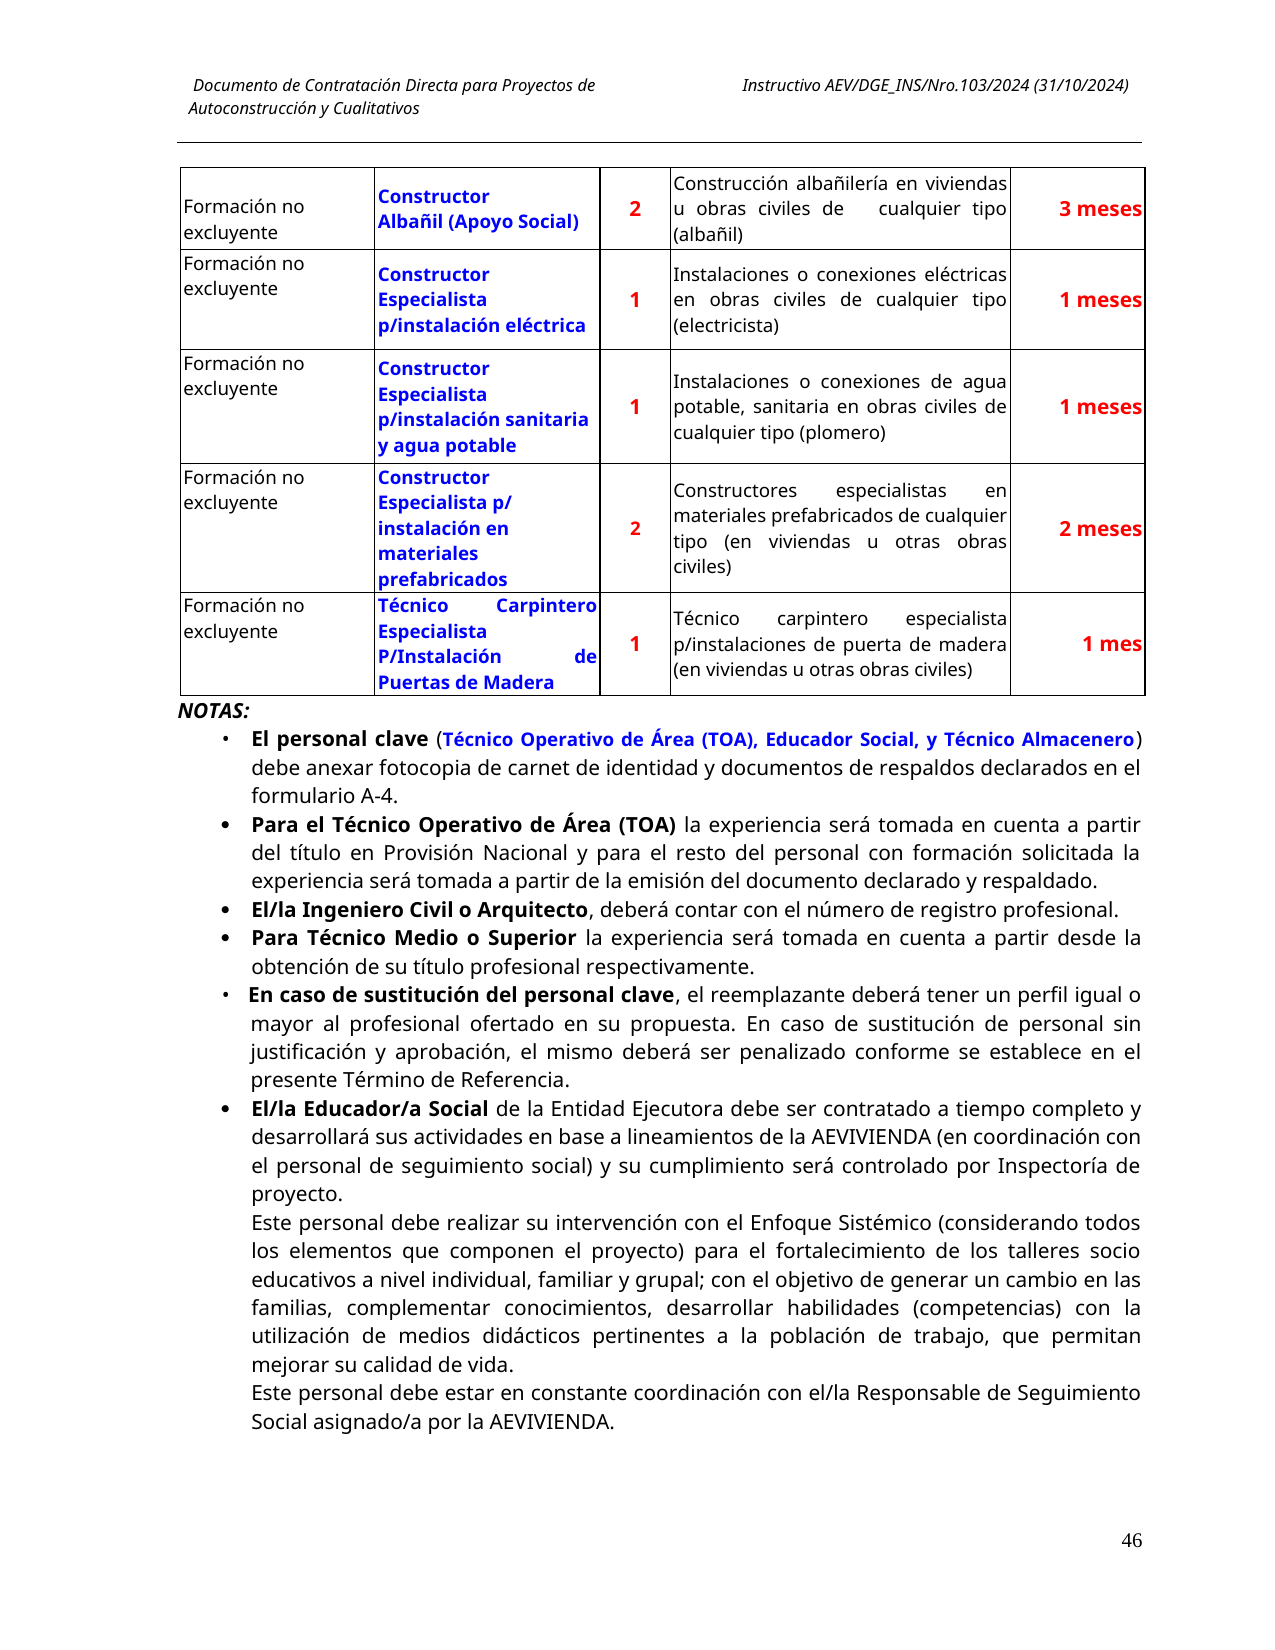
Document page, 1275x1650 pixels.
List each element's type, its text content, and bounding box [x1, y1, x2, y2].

list El/la Educador/a Social de la Entidad Ejecutora debe ser contratado a tiempo completo y desarrollará sus actividades en base a lineamientos de la AEVIVIENDA (en coordinación con el personal de seguimiento social) y su cumplimiento será controlado por Inspectoría de proyecto. [222, 1094, 1142, 1208]
list El/la Ingeniero Civil o Arquitecto, deberá contar con el número de registro profesional. [222, 895, 1142, 923]
table_cell Constructor Especialista p/instalación eléctrica [375, 250, 599, 349]
text • En caso de sustitución del personal clave, el reemplazante deberá tener un perfil igual o mayor al profesional ofertado en su propuesta. En caso de sustitución de personal sin justificación y aprobación, el mismo deberá ser penalizado conforme se establece en el presente Término de Referencia. [222, 980, 1142, 1094]
table_cell Instalaciones o conexiones eléctricas en obras civiles de cualquier tipo (electricista) [671, 250, 1010, 349]
table_cell 2 meses [1011, 464, 1144, 592]
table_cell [181, 168, 374, 249]
text Este personal debe realizar su intervención con el Enfoque Sistémico (considerando todos los elementos que componen el proyecto) para el fortalecimiento de los talleres socio educativos a nivel individual, familiar y grupal; con el objetivo de generar un cambio en las familias, complementar conocimientos, desarrollar habilidades (competencias) con la utilización de medios didácticos pertinentes a la población de trabajo, que permitan mejorar su calidad de vida. [251, 1208, 1142, 1378]
table_cell Constructor Especialista p/instalación sanitaria y agua potable [375, 350, 599, 463]
table_cell Formación no excluyente [181, 250, 374, 349]
table_cell 1 meses [1011, 250, 1144, 349]
table_cell Constructor Albañil (Apoyo Social) [375, 168, 599, 249]
table_cell 2 [601, 464, 670, 592]
table_cell 1 [601, 350, 670, 463]
table_cell Formación no excluyente [181, 593, 374, 695]
table_cell 1 [601, 593, 670, 695]
table_cell 1 meses [1011, 350, 1144, 463]
list Para el Técnico Operativo de Área (TOA) la experiencia será tomada en cuenta a partir del título en Provisión Nacional y para el resto del personal con formación solicitada la experiencia será tomada a partir de la emisión del documento declarado y respaldado. [222, 810, 1142, 895]
table_cell Constructor Especialista p/ instalación en materiales prefabricados [375, 464, 599, 592]
table_cell Formación no excluyente [181, 464, 374, 592]
text Este personal debe estar en constante coordinación con el/la Responsable de Seguimiento Social asignado/a por la AEVIVIENDA. [251, 1378, 1142, 1435]
table_cell 2 [601, 168, 670, 249]
text NOTAS: [177, 696, 1142, 724]
list Para Técnico Medio o Superior la experiencia será tomada en cuenta a partir desde la obtención de su título profesional respectivamente. [222, 923, 1142, 980]
table_cell Instalaciones o conexiones de agua potable, sanitaria en obras civiles de cualquier tipo (plomero) [671, 350, 1010, 463]
table_cell 3 meses [1011, 168, 1144, 249]
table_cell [671, 168, 1010, 249]
table_cell 1 mes [1011, 593, 1144, 695]
table_cell Constructores especialistas en materiales prefabricados de cualquier tipo (en viviendas u otras obras civiles) [671, 464, 1010, 592]
text • El personal clave (Técnico Operativo de Área (TOA), Educador Social, y Técnico Almacenero) debe anexar fotocopia de carnet de identidad y documentos de respaldos declarados en el formulario A-4. [222, 724, 1142, 810]
table_cell 1 [601, 250, 670, 349]
table_cell Técnico carpintero especialista p/instalaciones de puerta de madera (en viviendas u otras obras civiles) [671, 593, 1010, 695]
table_cell Técnico Carpintero Especialista P/Instalación de Puertas de Madera [375, 593, 599, 695]
table_cell Formación no excluyente [181, 350, 374, 463]
